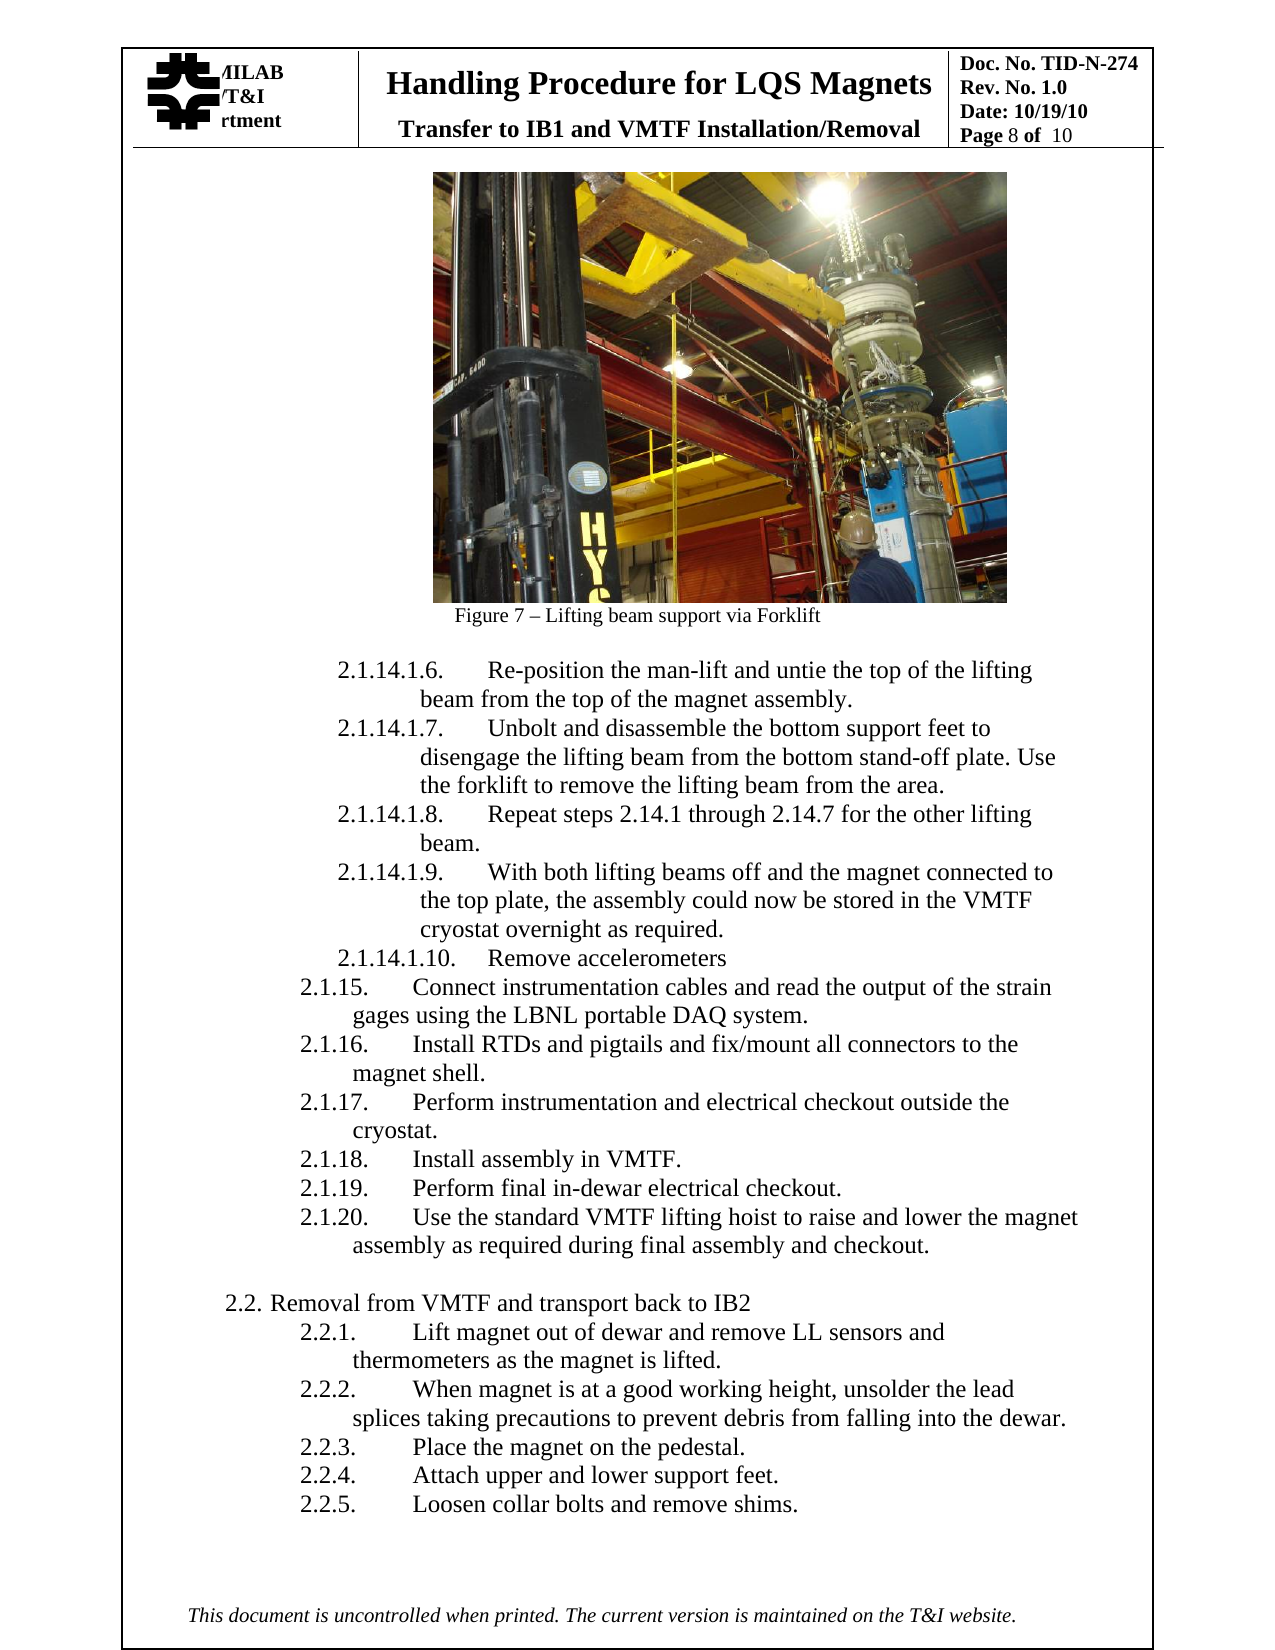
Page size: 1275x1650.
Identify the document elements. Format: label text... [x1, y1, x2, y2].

list Re-position the man-lift and untie the top of the lifting beam from the top of the magnet assembly. [337, 656, 1087, 713]
text Loosen collar bolts and remove shims. [300, 1489, 1087, 1518]
text Perform final in-dewar electrical checkout. [300, 1173, 1087, 1202]
text Use the standard VMTF lifting hoist to raise and lower the magnet assembly as required during final assembly and checkout. [300, 1202, 1087, 1259]
picture [144, 51, 223, 132]
picture [433, 172, 1007, 603]
text Place the magnet on the pedestal. [300, 1432, 1087, 1461]
list Remove accelerometers [337, 943, 1087, 972]
text Removal from VMTF and transport back to IB2 [225, 1288, 1087, 1317]
text Install assembly in VMTF. [300, 1144, 1087, 1173]
text Perform instrumentation and electrical checkout outside the cryostat. [300, 1087, 1087, 1144]
list Unbolt and disassemble the bottom support feet to disengage the lifting beam from the bottom stand-off plate. Use the forklift to remove the lifting beam from the area. [337, 713, 1087, 799]
list Repeat steps 2.14.1 through 2.14.7 for the other lifting beam. [337, 799, 1087, 857]
text Lift magnet out of dewar and remove LL sensors and thermometers as the magnet is lifted. [300, 1317, 1087, 1374]
text When magnet is at a good working height, unsolder the lead splices taking precautions to prevent debris from falling into the dewar. [300, 1374, 1087, 1432]
text Connect instrumentation cables and read the output of the strain gages using the LBNL portable DAQ system. [300, 972, 1087, 1029]
text Install RTDs and pigtails and fix/mount all connectors to the magnet shell. [300, 1029, 1087, 1087]
text Attach upper and lower support feet. [300, 1461, 1087, 1489]
list With both lifting beams off and the magnet connected to the top plate, the assembly could now be stored in the VMTF cryostat overnight as required. [337, 857, 1087, 943]
text Figure 7 – Lifting beam support via Forklift [187, 603, 1087, 627]
